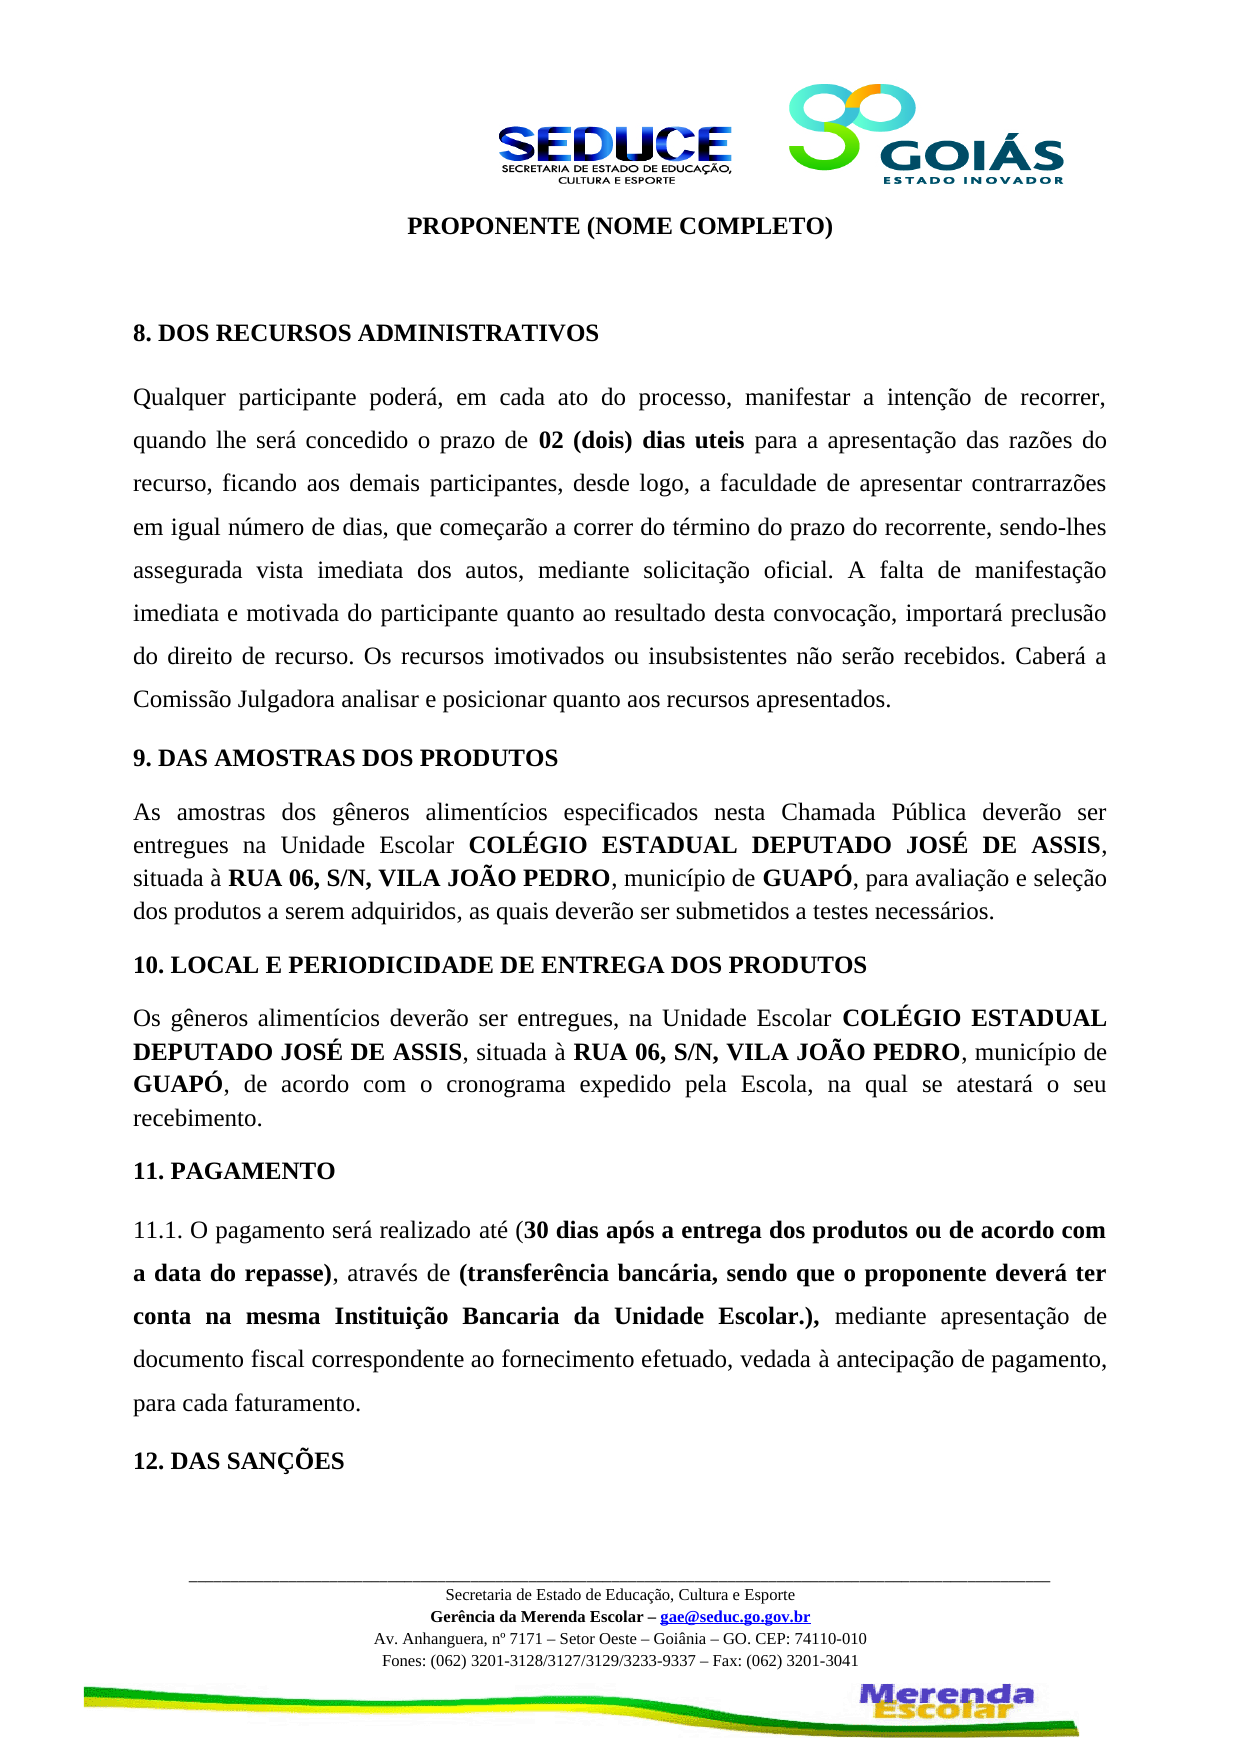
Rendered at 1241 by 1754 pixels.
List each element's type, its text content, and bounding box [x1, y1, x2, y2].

text PROPONENTE (NOME COMPLETO) [133, 211, 1107, 240]
text 11.1. O pagamento será realizado até (30 dias após a entrega dos produtos ou de acordo com a data do repasse), através de (transferência bancária, sendo que o proponente deverá ter conta na mesma Instituição Bancaria da Unidade Escolar.), mediante apresentação de documento fiscal correspondente ao fornecimento efetuado, vedada à antecipação de pagamento, para cada faturamento. [133, 1215, 1107, 1416]
text 10. LOCAL E PERIODICIDADE DE ENTREGA DOS PRODUTOS [133, 950, 1103, 978]
text As amostras dos gêneros alimentícios especificados nesta Chamada Pública deverão ser entregues na Unidade Escolar COLÉGIO ESTADUAL DEPUTADO JOSÉ DE ASSIS, situada à RUA 06, S/N, VILA JOÃO PEDRO, município de GUAPÓ, para avaliação e seleção dos produtos a serem adquiridos, as quais deverão ser submetidos a testes necessários. [133, 797, 1107, 924]
text Qualquer participante poderá, em cada ato do processo, manifestar a intenção de recorrer, quando lhe será concedido o prazo de 02 (dois) dias uteis para a apresentação das razões do recurso, ficando aos demais participantes, desde logo, a faculdade de apresentar contrarrazões em igual número de dias, que começarão a correr do término do prazo do recorrente, sendo-lhes assegurada vista imediata dos autos, mediante solicitação oficial. A falta de manifestação imediata e motivada do participante quanto ao resultado desta convocação, importará preclusão do direito de recurso. Os recursos imotivados ou insubsistentes não serão recebidos. Caberá a Comissão Julgadora analisar e posicionar quanto aos recursos apresentados. [133, 382, 1107, 713]
text 11. PAGAMENTO [133, 1156, 1107, 1185]
text 8. DOS RECURSOS ADMINISTRATIVOS [133, 318, 1107, 347]
text 12. DAS SANÇÕES [133, 1446, 1107, 1475]
text Os gêneros alimentícios deverão ser entregues, na Unidade Escolar COLÉGIO ESTADUAL DEPUTADO JOSÉ DE ASSIS, situada à RUA 06, S/N, VILA JOÃO PEDRO, município de GUAPÓ, de acordo com o cronograma expedido pela Escola, na qual se atestará o seu recebimento. [133, 1003, 1107, 1131]
text 9. DAS AMOSTRAS DOS PRODUTOS [133, 743, 1013, 772]
picture [477, 73, 1108, 212]
